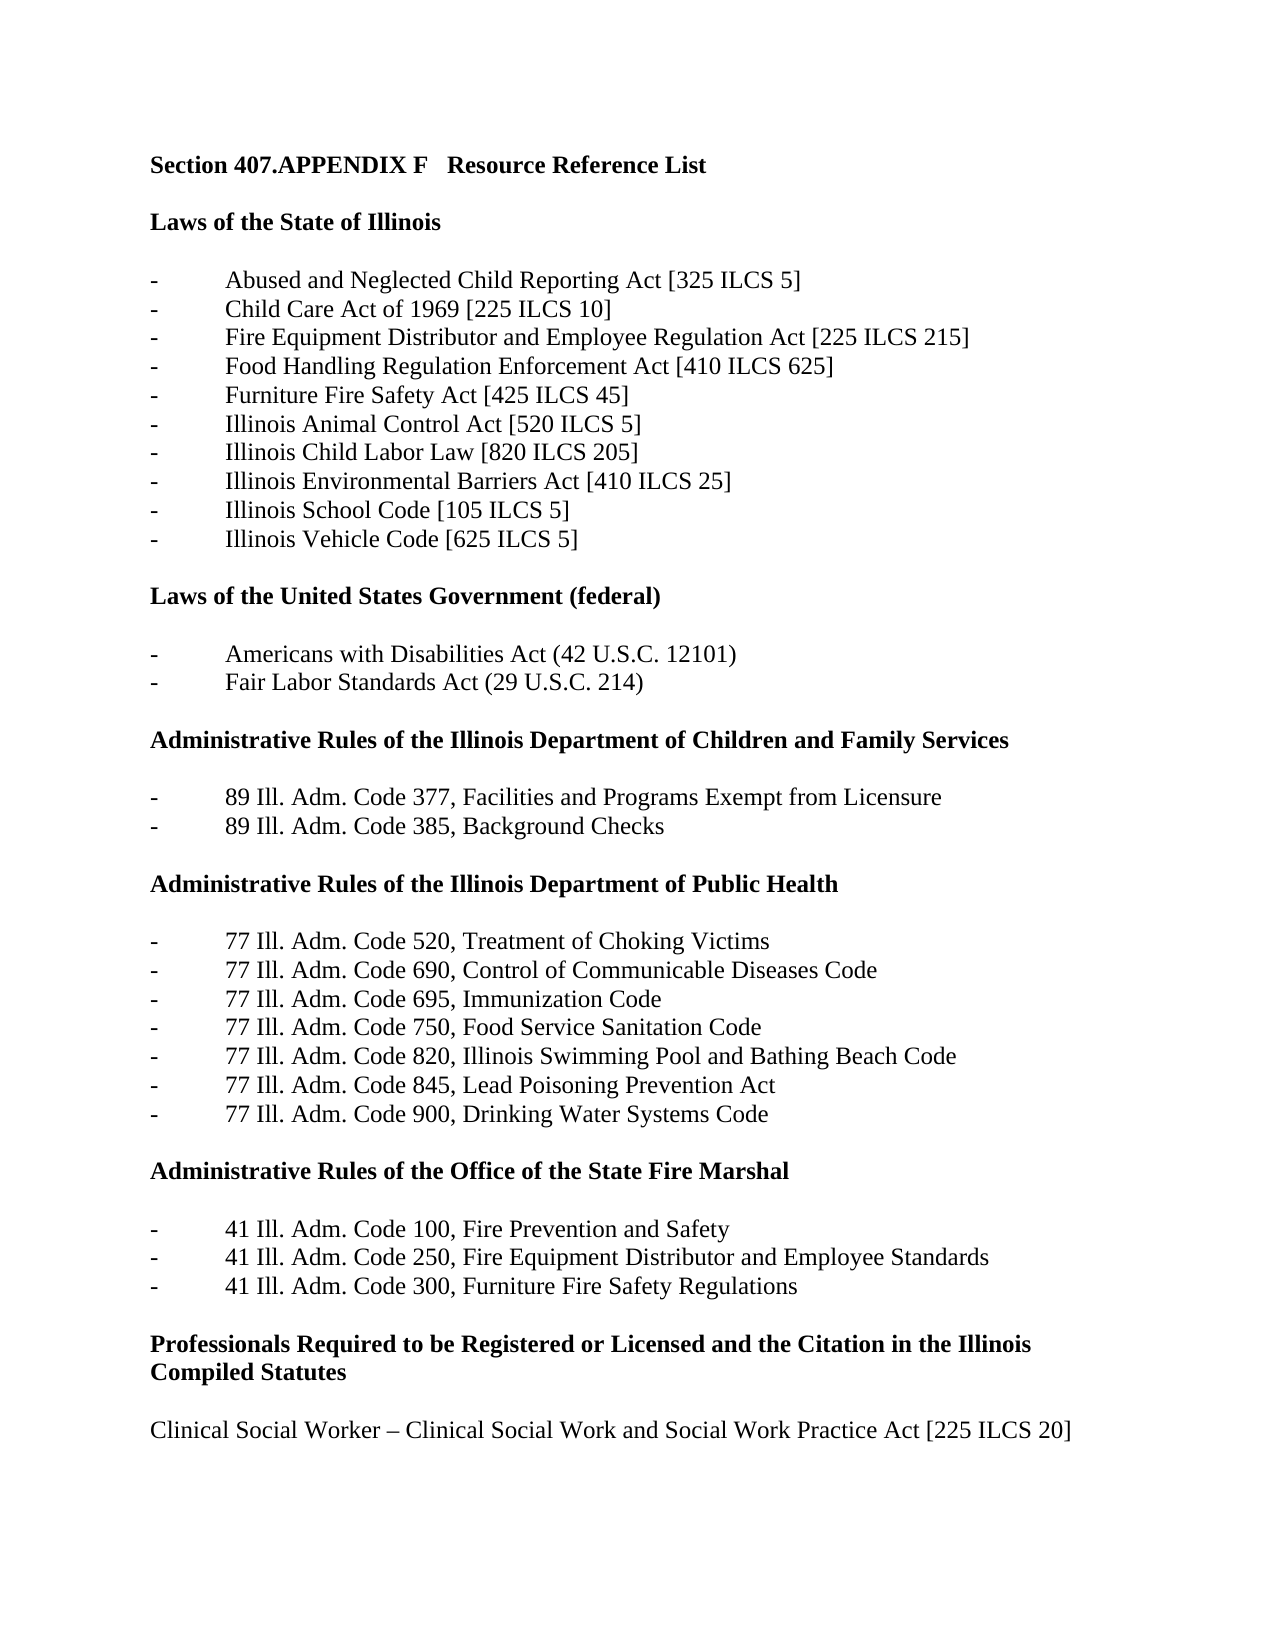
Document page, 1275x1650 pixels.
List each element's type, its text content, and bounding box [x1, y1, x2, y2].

text - 41 Ill. Adm. Code 100, Fire Prevention and Safety [150, 1214, 1125, 1242]
text Administrative Rules of the Illinois Department of Public Health [150, 869, 1125, 897]
text - 89 Ill. Adm. Code 385, Background Checks [150, 811, 1125, 840]
text Administrative Rules of the Illinois Department of Children and Family Services [150, 725, 1125, 754]
text - Child Care Act of 1969 [225 ILCS 10] [150, 294, 1125, 322]
text - 77 Ill. Adm. Code 690, Control of Communicable Diseases Code [150, 955, 1125, 984]
text - 77 Ill. Adm. Code 900, Drinking Water Systems Code [150, 1099, 1125, 1127]
text - 77 Ill. Adm. Code 845, Lead Poisoning Prevention Act [150, 1070, 1125, 1099]
text Professionals Required to be Registered or Licensed and the Citation in the Illinois Compiled Statutes [150, 1329, 1125, 1386]
text - Abused and Neglected Child Reporting Act [325 ILCS 5] [150, 265, 1125, 294]
text - Illinois Vehicle Code [625 ILCS 5] [150, 524, 1125, 552]
text - Fair Labor Standards Act (29 U.S.C. 214) [150, 667, 1125, 696]
text - 41 Ill. Adm. Code 250, Fire Equipment Distributor and Employee Standards [150, 1242, 1125, 1271]
text Section 407.APPENDIX F Resource Reference List [150, 150, 1125, 179]
text - Illinois Child Labor Law [820 ILCS 205] [150, 437, 1125, 466]
text Clinical Social Worker – Clinical Social Work and Social Work Practice Act [225 ILCS 20] [150, 1415, 1125, 1444]
text - 77 Ill. Adm. Code 695, Immunization Code [150, 984, 1125, 1012]
text - 41 Ill. Adm. Code 300, Furniture Fire Safety Regulations [150, 1271, 1125, 1300]
text - 77 Ill. Adm. Code 520, Treatment of Choking Victims [150, 926, 1125, 955]
text Laws of the State of Illinois [150, 207, 1125, 236]
text Laws of the United States Government (federal) [150, 581, 1125, 610]
text - Illinois Animal Control Act [520 ILCS 5] [150, 409, 1125, 437]
text - Illinois Environmental Barriers Act [410 ILCS 25] [150, 466, 1125, 495]
text - 89 Ill. Adm. Code 377, Facilities and Programs Exempt from Licensure [150, 782, 1125, 811]
text - Americans with Disabilities Act (42 U.S.C. 12101) [150, 639, 1125, 667]
text - 77 Ill. Adm. Code 750, Food Service Sanitation Code [150, 1012, 1125, 1041]
text - Furniture Fire Safety Act [425 ILCS 45] [150, 380, 1125, 409]
text - Food Handling Regulation Enforcement Act [410 ILCS 625] [150, 351, 1125, 380]
text - Illinois School Code [105 ILCS 5] [150, 495, 1125, 524]
text - 77 Ill. Adm. Code 820, Illinois Swimming Pool and Bathing Beach Code [150, 1041, 1125, 1070]
text Administrative Rules of the Office of the State Fire Marshal [150, 1156, 1125, 1185]
text - Fire Equipment Distributor and Employee Regulation Act [225 ILCS 215] [150, 322, 1125, 351]
